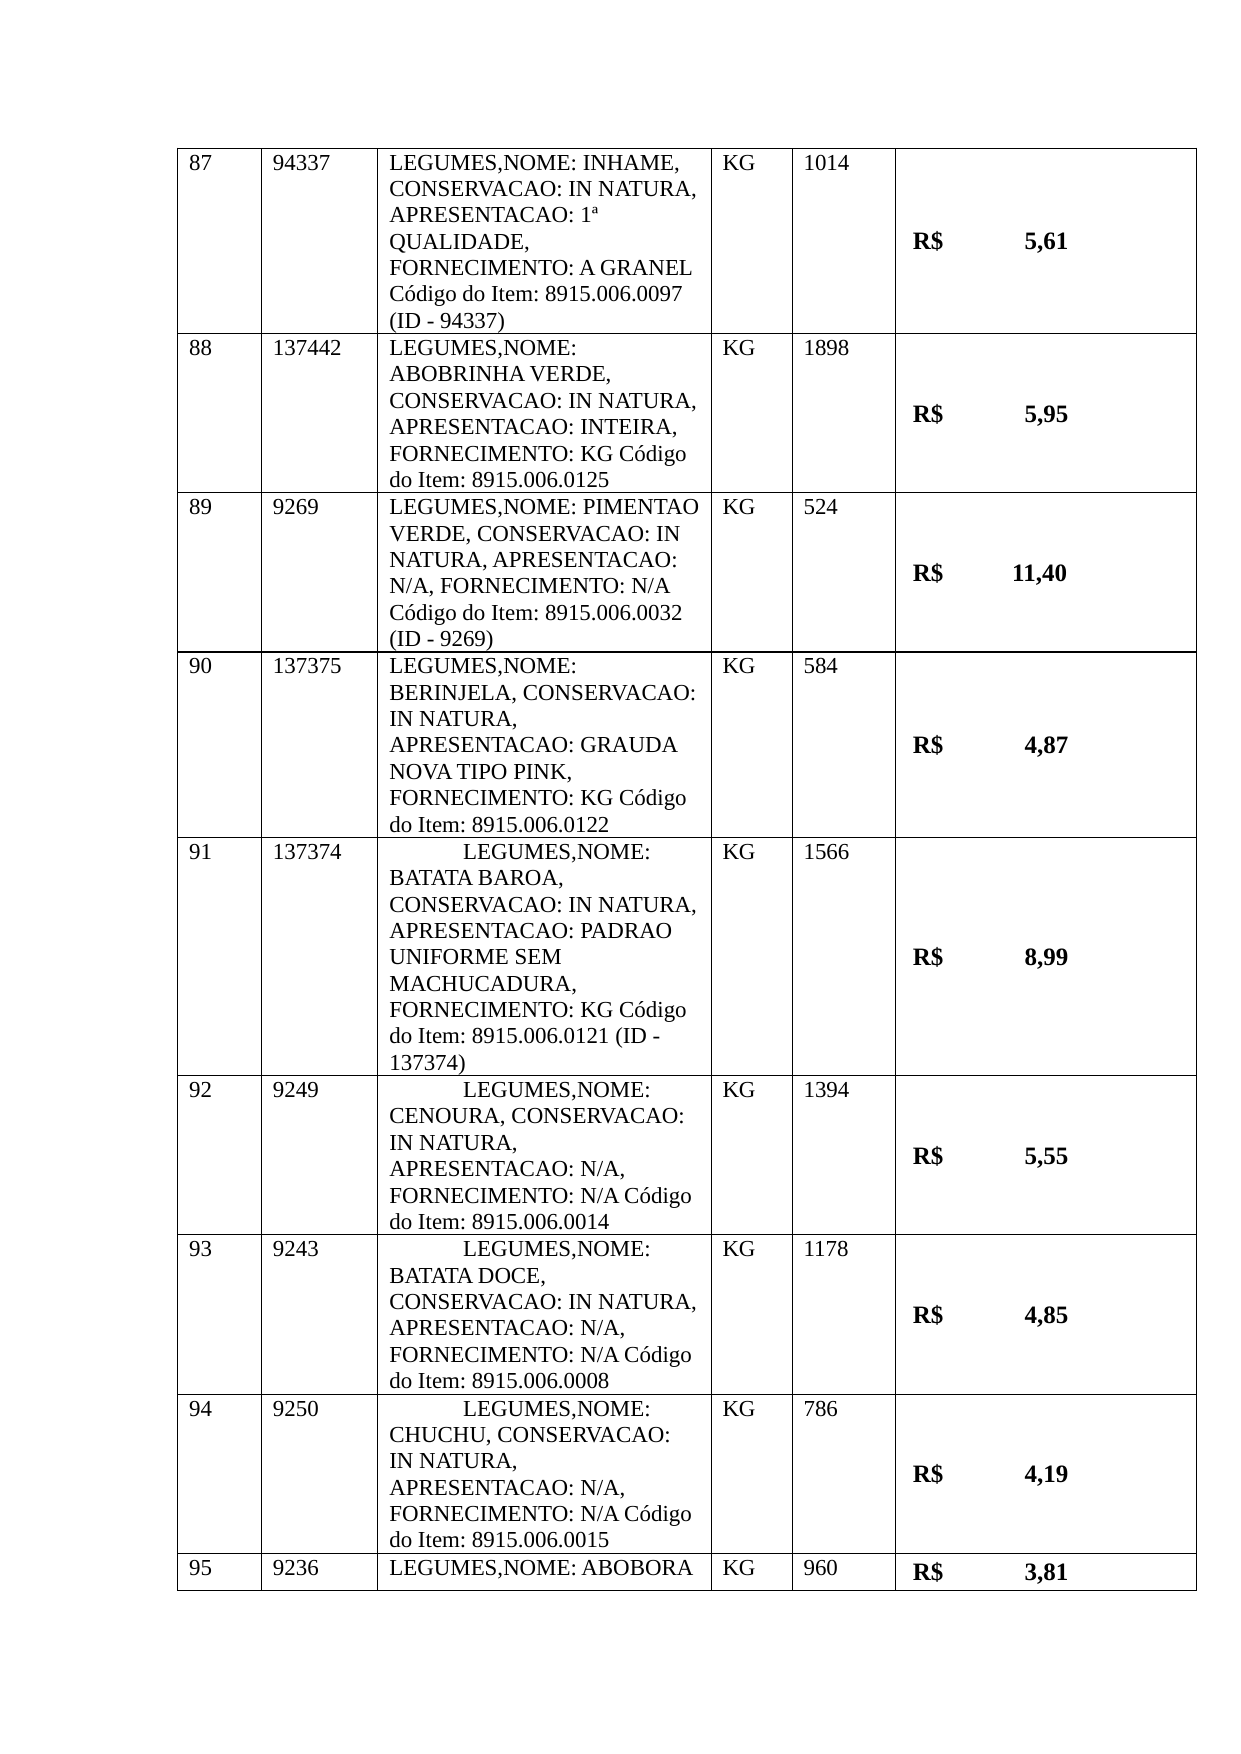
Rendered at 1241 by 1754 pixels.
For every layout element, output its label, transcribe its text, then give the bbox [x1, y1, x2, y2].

table_cell 524 [793, 493, 895, 651]
table_cell 1014 [793, 149, 895, 333]
table_cell R$ 5,55 [896, 1076, 1196, 1234]
table_cell R$ 8,99 [896, 838, 1196, 1075]
table_cell 9269 [262, 493, 377, 651]
table_cell 9250 [262, 1395, 377, 1553]
table_cell R$ 5,61 [896, 149, 1196, 333]
table_cell 93 [178, 1235, 261, 1393]
table_cell KG [712, 838, 792, 1075]
table_cell KG [712, 653, 792, 837]
table_cell R$ 11,40 [896, 493, 1196, 651]
table_cell 9236 [262, 1554, 377, 1589]
table_cell LEGUMES,NOME: INHAME, CONSERVACAO: IN NATURA, APRESENTACAO: 1ª QUALIDADE, FORNECIMENTO: A GRANEL Código do Item: 8915.006.0097 (ID - 94337) [378, 149, 711, 333]
table_cell 137374 [262, 838, 377, 1075]
table_cell LEGUMES,NOME: PIMENTAO VERDE, CONSERVACAO: IN NATURA, APRESENTACAO: N/A, FORNECIMENTO: N/A Código do Item: 8915.006.0032 (ID - 9269) [378, 493, 711, 651]
table_cell LEGUMES,NOME: BERINJELA, CONSERVACAO: IN NATURA, APRESENTACAO: GRAUDA NOVA TIPO PINK, FORNECIMENTO: KG Código do Item: 8915.006.0122 [378, 653, 711, 837]
table_cell 9243 [262, 1235, 377, 1393]
table_cell 89 [178, 493, 261, 651]
table_cell KG [712, 493, 792, 651]
table_cell 94337 [262, 149, 377, 333]
table_cell 95 [178, 1554, 261, 1589]
table_cell R$ 3,81 [896, 1554, 1196, 1589]
table_cell LEGUMES,NOME: ABOBRINHA VERDE, CONSERVACAO: IN NATURA, APRESENTACAO: INTEIRA, FORNECIMENTO: KG Código do Item: 8915.006.0125 [378, 334, 711, 492]
table_cell LEGUMES,NOME: CENOURA, CONSERVACAO: IN NATURA, APRESENTACAO: N/A, FORNECIMENTO: N/A Código do Item: 8915.006.0014 [378, 1076, 711, 1234]
table_cell 90 [178, 653, 261, 837]
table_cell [378, 1554, 711, 1589]
table_cell R$ 5,95 [896, 334, 1196, 492]
table_cell 88 [178, 334, 261, 492]
table_cell 94 [178, 1395, 261, 1553]
table_cell 786 [793, 1395, 895, 1553]
table_cell 92 [178, 1076, 261, 1234]
table_cell 960 [793, 1554, 895, 1589]
table_cell R$ 4,19 [896, 1395, 1196, 1553]
table_cell KG [712, 149, 792, 333]
table_cell R$ 4,85 [896, 1235, 1196, 1393]
table_cell 1178 [793, 1235, 895, 1393]
table_cell 1898 [793, 334, 895, 492]
table_cell LEGUMES,NOME: BATATA DOCE, CONSERVACAO: IN NATURA, APRESENTACAO: N/A, FORNECIMENTO: N/A Código do Item: 8915.006.0008 [378, 1235, 711, 1393]
table_cell KG [712, 1395, 792, 1553]
table_cell 137442 [262, 334, 377, 492]
table_cell KG [712, 1554, 792, 1589]
table_cell 9249 [262, 1076, 377, 1234]
table_cell LEGUMES,NOME: BATATA BAROA, CONSERVACAO: IN NATURA, APRESENTACAO: PADRAO UNIFORME SEM MACHUCADURA, FORNECIMENTO: KG Código do Item: 8915.006.0121 (ID - 137374) [378, 838, 711, 1075]
table_cell 87 [178, 149, 261, 333]
table_cell KG [712, 334, 792, 492]
table_cell KG [712, 1235, 792, 1393]
table_cell 1566 [793, 838, 895, 1075]
table_cell KG [712, 1076, 792, 1234]
table_cell R$ 4,87 [896, 653, 1196, 837]
table_cell 1394 [793, 1076, 895, 1234]
table_cell 137375 [262, 653, 377, 837]
table_cell 91 [178, 838, 261, 1075]
table_cell LEGUMES,NOME: CHUCHU, CONSERVACAO: IN NATURA, APRESENTACAO: N/A, FORNECIMENTO: N/A Código do Item: 8915.006.0015 [378, 1395, 711, 1553]
table_cell 584 [793, 653, 895, 837]
